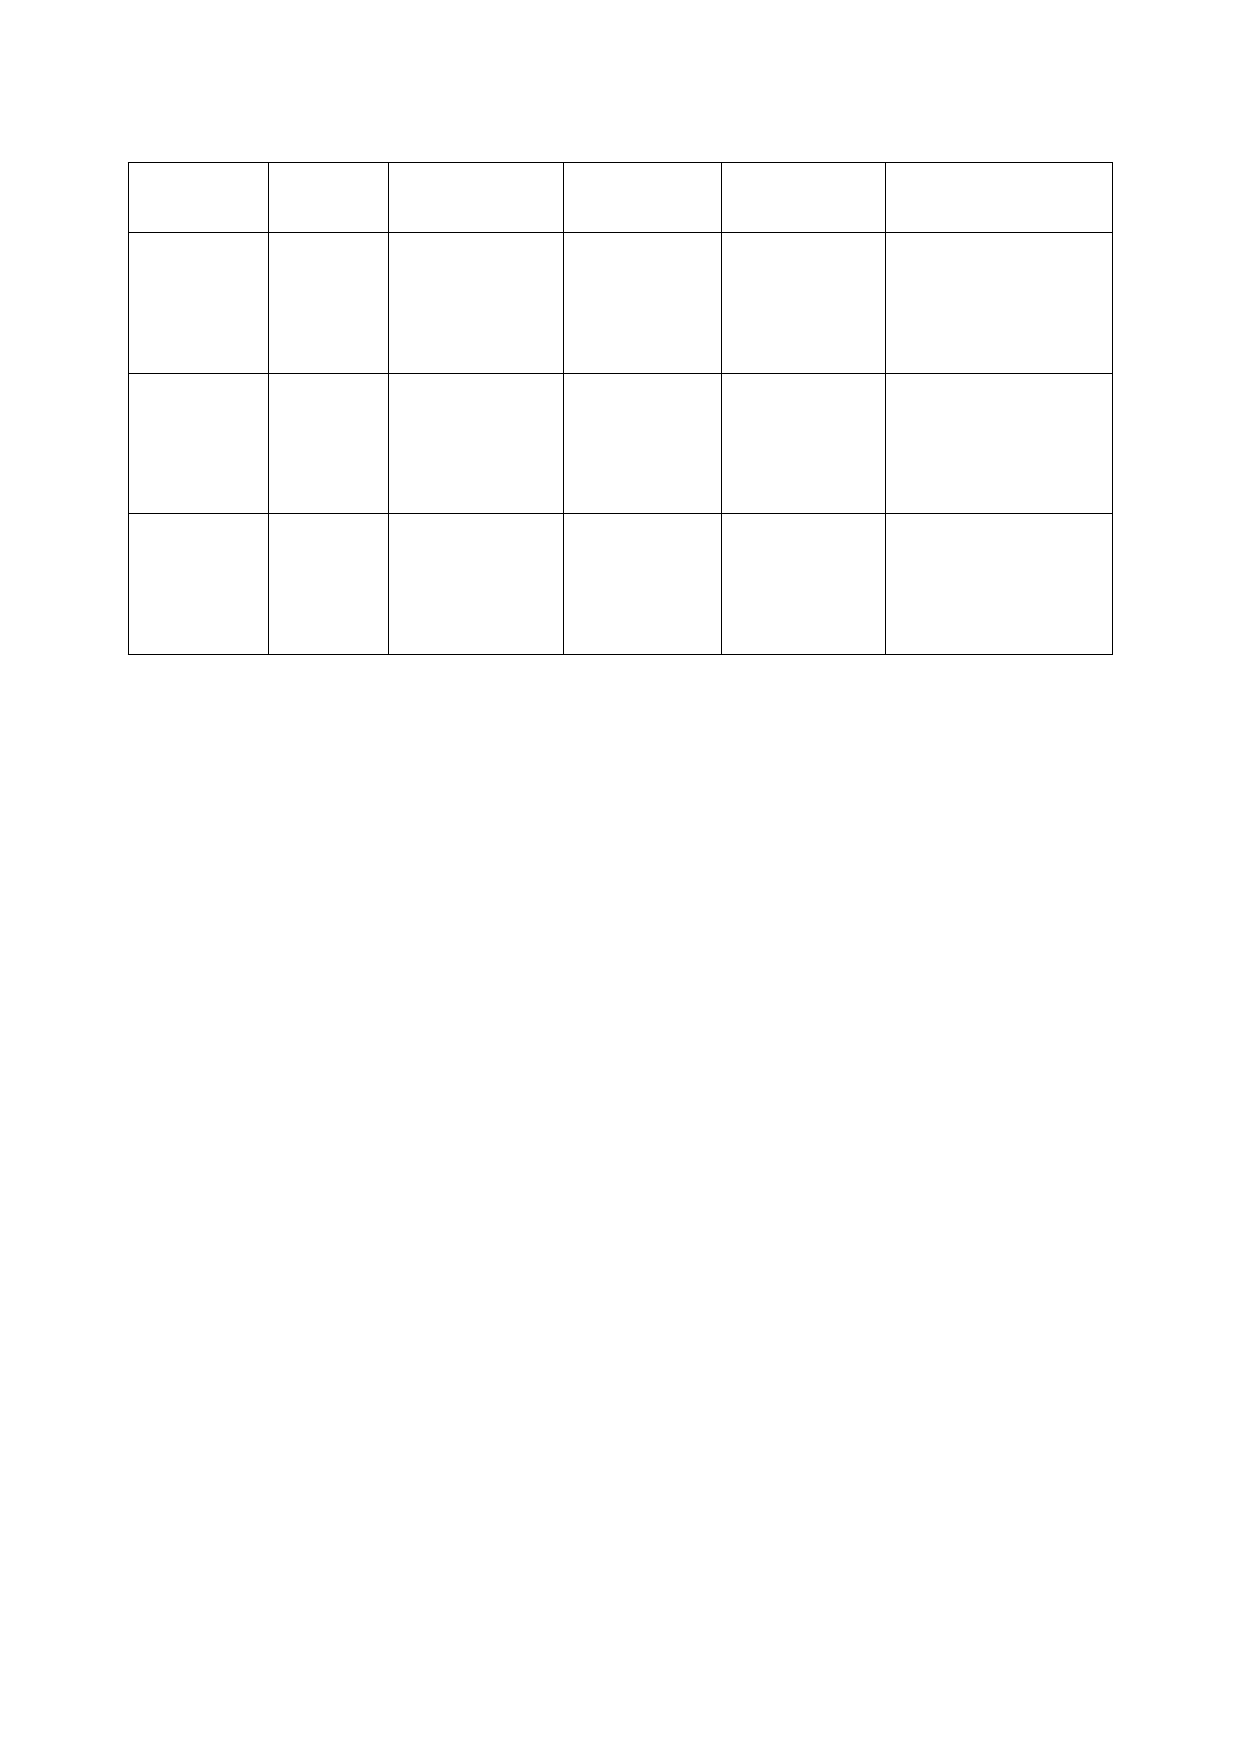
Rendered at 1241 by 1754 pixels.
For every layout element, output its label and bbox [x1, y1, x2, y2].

table_cell [564, 514, 721, 653]
table_cell [564, 233, 721, 373]
table_cell [389, 233, 563, 373]
table_cell [722, 514, 885, 653]
table_cell [129, 233, 268, 373]
table_cell [886, 514, 1112, 653]
table_cell [269, 233, 388, 373]
table_cell [886, 374, 1112, 513]
table_cell [389, 514, 563, 653]
table_cell [722, 374, 885, 513]
table_cell [389, 163, 563, 232]
table_cell [564, 163, 721, 232]
table_cell [269, 374, 388, 513]
table_cell [269, 163, 388, 232]
table_cell [564, 374, 721, 513]
table_cell [129, 374, 268, 513]
table_cell [886, 233, 1112, 373]
table_cell [269, 514, 388, 653]
table_cell [886, 163, 1112, 232]
table_cell [722, 233, 885, 373]
table_cell [722, 163, 885, 232]
table_cell [389, 374, 563, 513]
table_cell [129, 514, 268, 653]
table_cell [129, 163, 268, 232]
